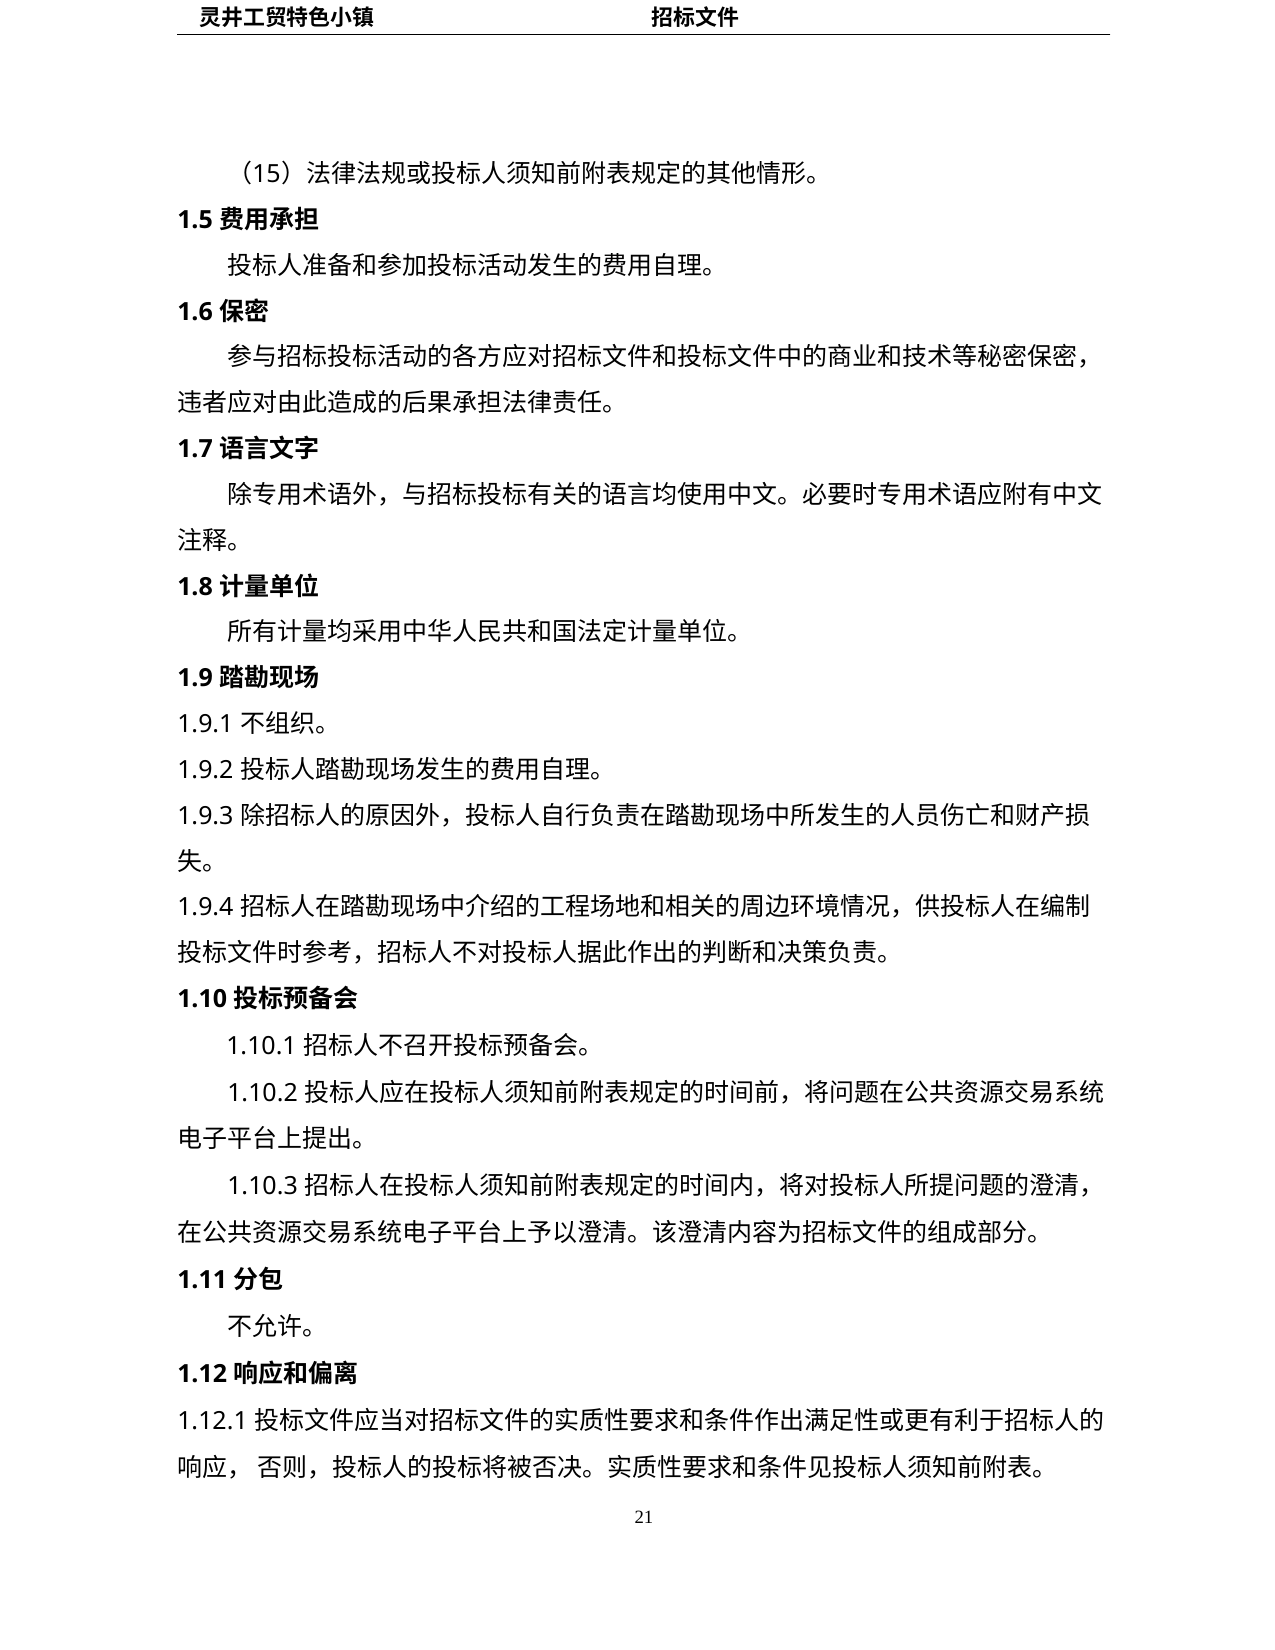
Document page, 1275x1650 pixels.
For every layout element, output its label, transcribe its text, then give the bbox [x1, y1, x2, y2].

text 1.6 保密 [177, 283, 1110, 329]
text 投标人准备和参加投标活动发生的费用自理。 [177, 237, 1110, 283]
text 1.9.2 投标人踏勘现场发生的费用自理。 [177, 742, 1110, 787]
text 参与招标投标活动的各方应对招标文件和投标文件中的商业和技术等秘密保密，违者应对由此造成的后果承担法律责任。 [177, 329, 1110, 421]
text 1.10.3 招标人在投标人须知前附表规定的时间内，将对投标人所提问题的澄清，在公共资源交易系统电子平台上予以澄清。该澄清内容为招标文件的组成部分。 [177, 1157, 1110, 1251]
text 除专用术语外，与招标投标有关的语言均使用中文。必要时专用术语应附有中文注释。 [177, 467, 1110, 558]
text 1.12 响应和偏离 [177, 1345, 1110, 1392]
text 1.9.1 不组织。 [177, 696, 1110, 742]
text 所有计量均采用中华人民共和国法定计量单位。 [177, 604, 1110, 650]
text （15）法律法规或投标人须知前附表规定的其他情形。 [177, 146, 1110, 192]
text 1.8 计量单位 [177, 558, 1110, 604]
text 1.9.4 招标人在踏勘现场中介绍的工程场地和相关的周边环境情况，供投标人在编制投标文件时参考，招标人不对投标人据此作出的判断和决策负责。 [177, 879, 1110, 971]
text 1.7 语言文字 [177, 421, 1110, 467]
text 不允许。 [177, 1298, 1110, 1345]
text 1.10.1 招标人不召开投标预备会。 [177, 1017, 1110, 1063]
text 1.9 踏勘现场 [177, 650, 1110, 696]
text 1.12.1 投标文件应当对招标文件的实质性要求和条件作出满足性或更有利于招标人的响应， 否则，投标人的投标将被否决。实质性要求和条件见投标人须知前附表。 [177, 1392, 1110, 1485]
text 1.10.2 投标人应在投标人须知前附表规定的时间前，将问题在公共资源交易系统电子平台上提出。 [177, 1063, 1110, 1157]
text 1.9.3 除招标人的原因外，投标人自行负责在踏勘现场中所发生的人员伤亡和财产损失。 [177, 787, 1110, 879]
text 1.5 费用承担 [177, 192, 1110, 237]
text 1.11 分包 [177, 1251, 1110, 1298]
text 1.10 投标预备会 [177, 971, 1110, 1017]
